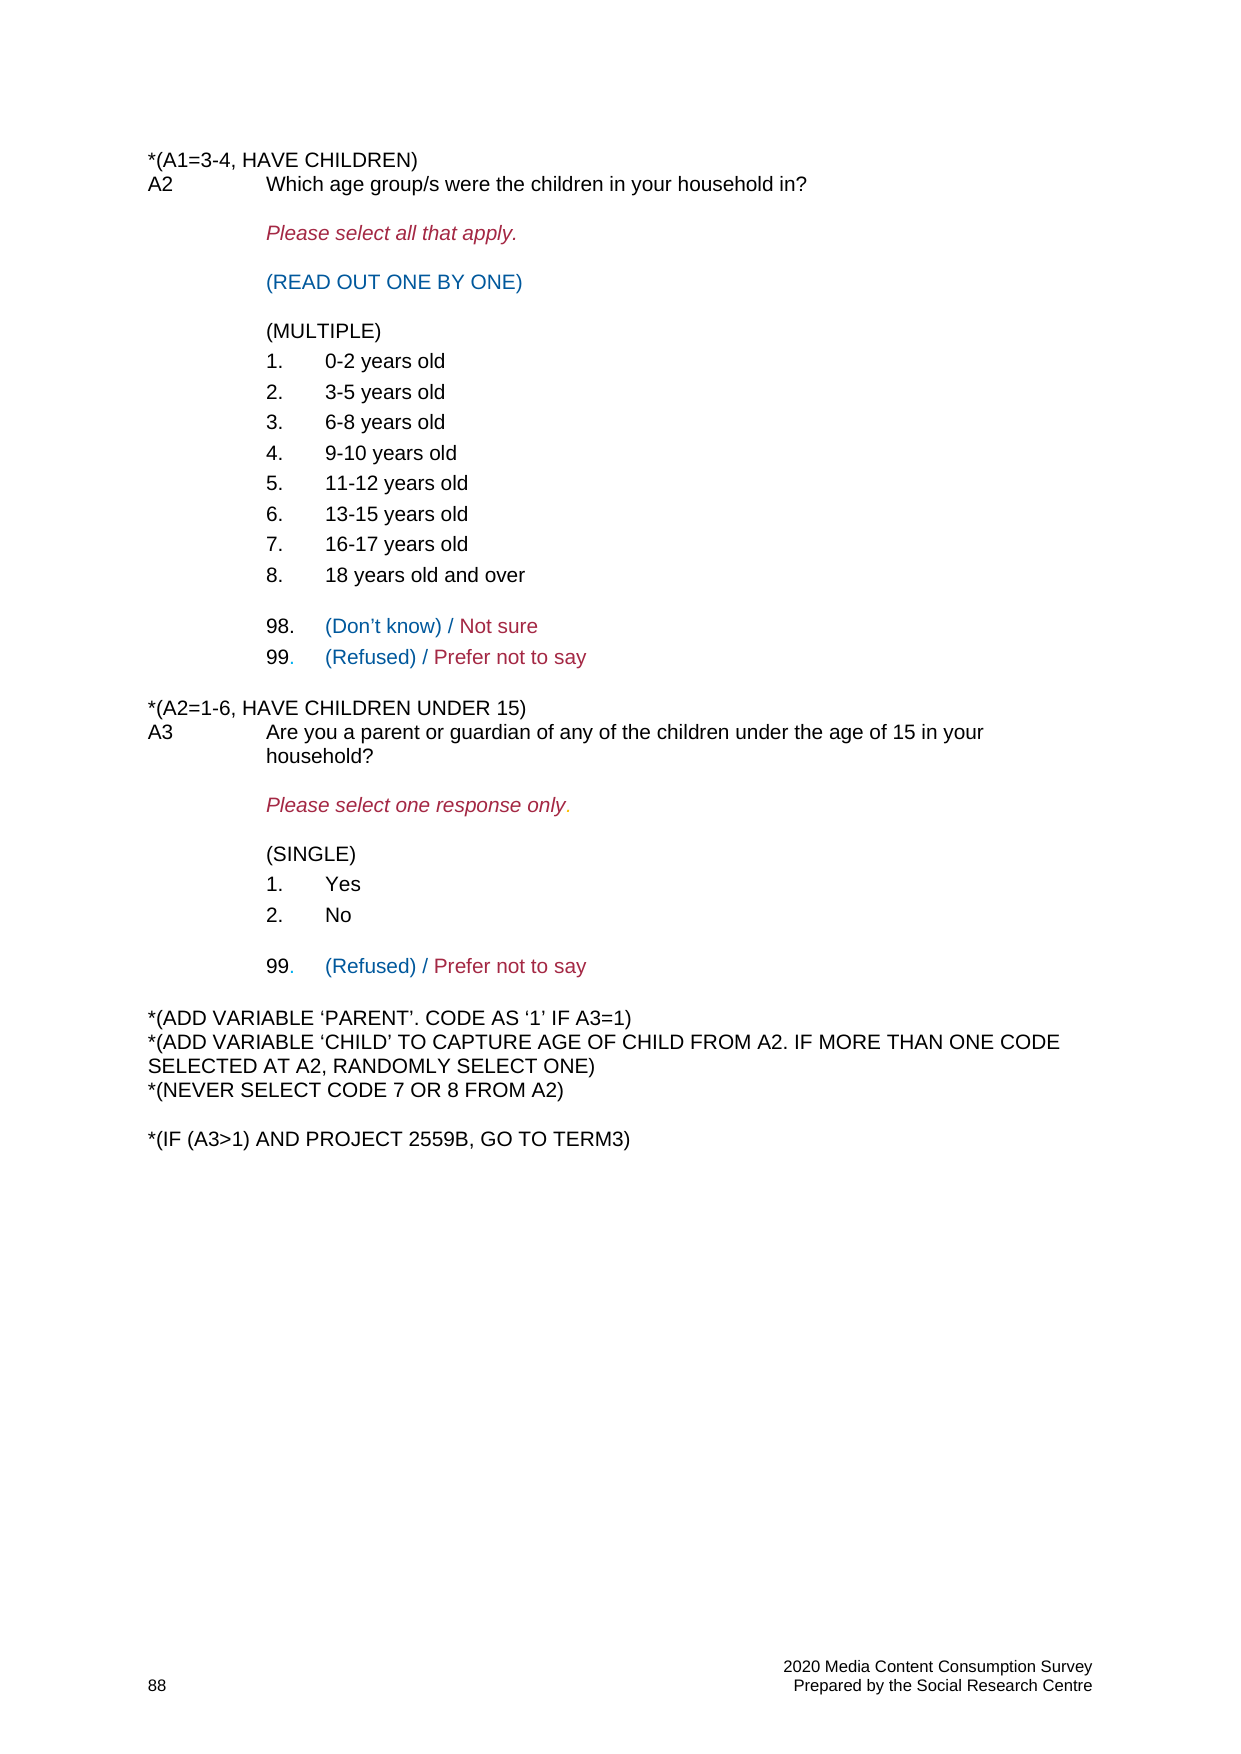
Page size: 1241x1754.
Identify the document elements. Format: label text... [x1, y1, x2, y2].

text *(ADD VARIABLE ‘PARENT’. CODE AS ‘1’ IF A3=1) [148, 1006, 1092, 1029]
text *(A2=1-6, HAVE CHILDREN UNDER 15) [148, 696, 1092, 720]
text 6. 13-15 years old [266, 502, 1092, 526]
text 7. 16-17 years old [266, 532, 1092, 556]
text Please select all that apply. [266, 221, 1092, 244]
text Please select one response only. [266, 793, 1092, 817]
text *(A1=3-4, HAVE CHILDREN) [148, 148, 1092, 172]
text A3 Are you a parent or guardian of any of the children under the age of 15 in your household? [148, 720, 1092, 768]
text 99. (Refused) / Prefer not to say [266, 954, 1092, 978]
text 2. 3-5 years old [266, 379, 1092, 403]
text *(IF (A3>1) AND PROJECT 2559B, GO TO TERM3) [148, 1126, 1092, 1150]
text *(NEVER SELECT CODE 7 OR 8 FROM A2) [148, 1077, 1092, 1101]
text A2 Which age group/s were the children in your household in? [148, 172, 1092, 196]
text *(ADD VARIABLE ‘CHILD’ TO CAPTURE AGE OF CHILD FROM A2. IF MORE THAN ONE CODE SELECTED AT A2, RANDOMLY SELECT ONE) [148, 1029, 1092, 1077]
text 1. Yes [266, 872, 1092, 896]
text 98. (Don’t know) / Not sure [266, 614, 1092, 638]
text 4. 9-10 years old [266, 441, 1092, 464]
text 8. 18 years old and over [266, 563, 1092, 587]
text (READ OUT ONE BY ONE) [191, 269, 1092, 293]
text 1. 0-2 years old [266, 349, 1092, 373]
text 5. 11-12 years old [266, 471, 1092, 495]
text (SINGLE) [266, 842, 1092, 866]
text 3. 6-8 years old [266, 410, 1092, 434]
text 99. (Refused) / Prefer not to say [266, 644, 1092, 668]
text (MULTIPLE) [266, 318, 1092, 342]
text 2. No [266, 903, 1092, 927]
